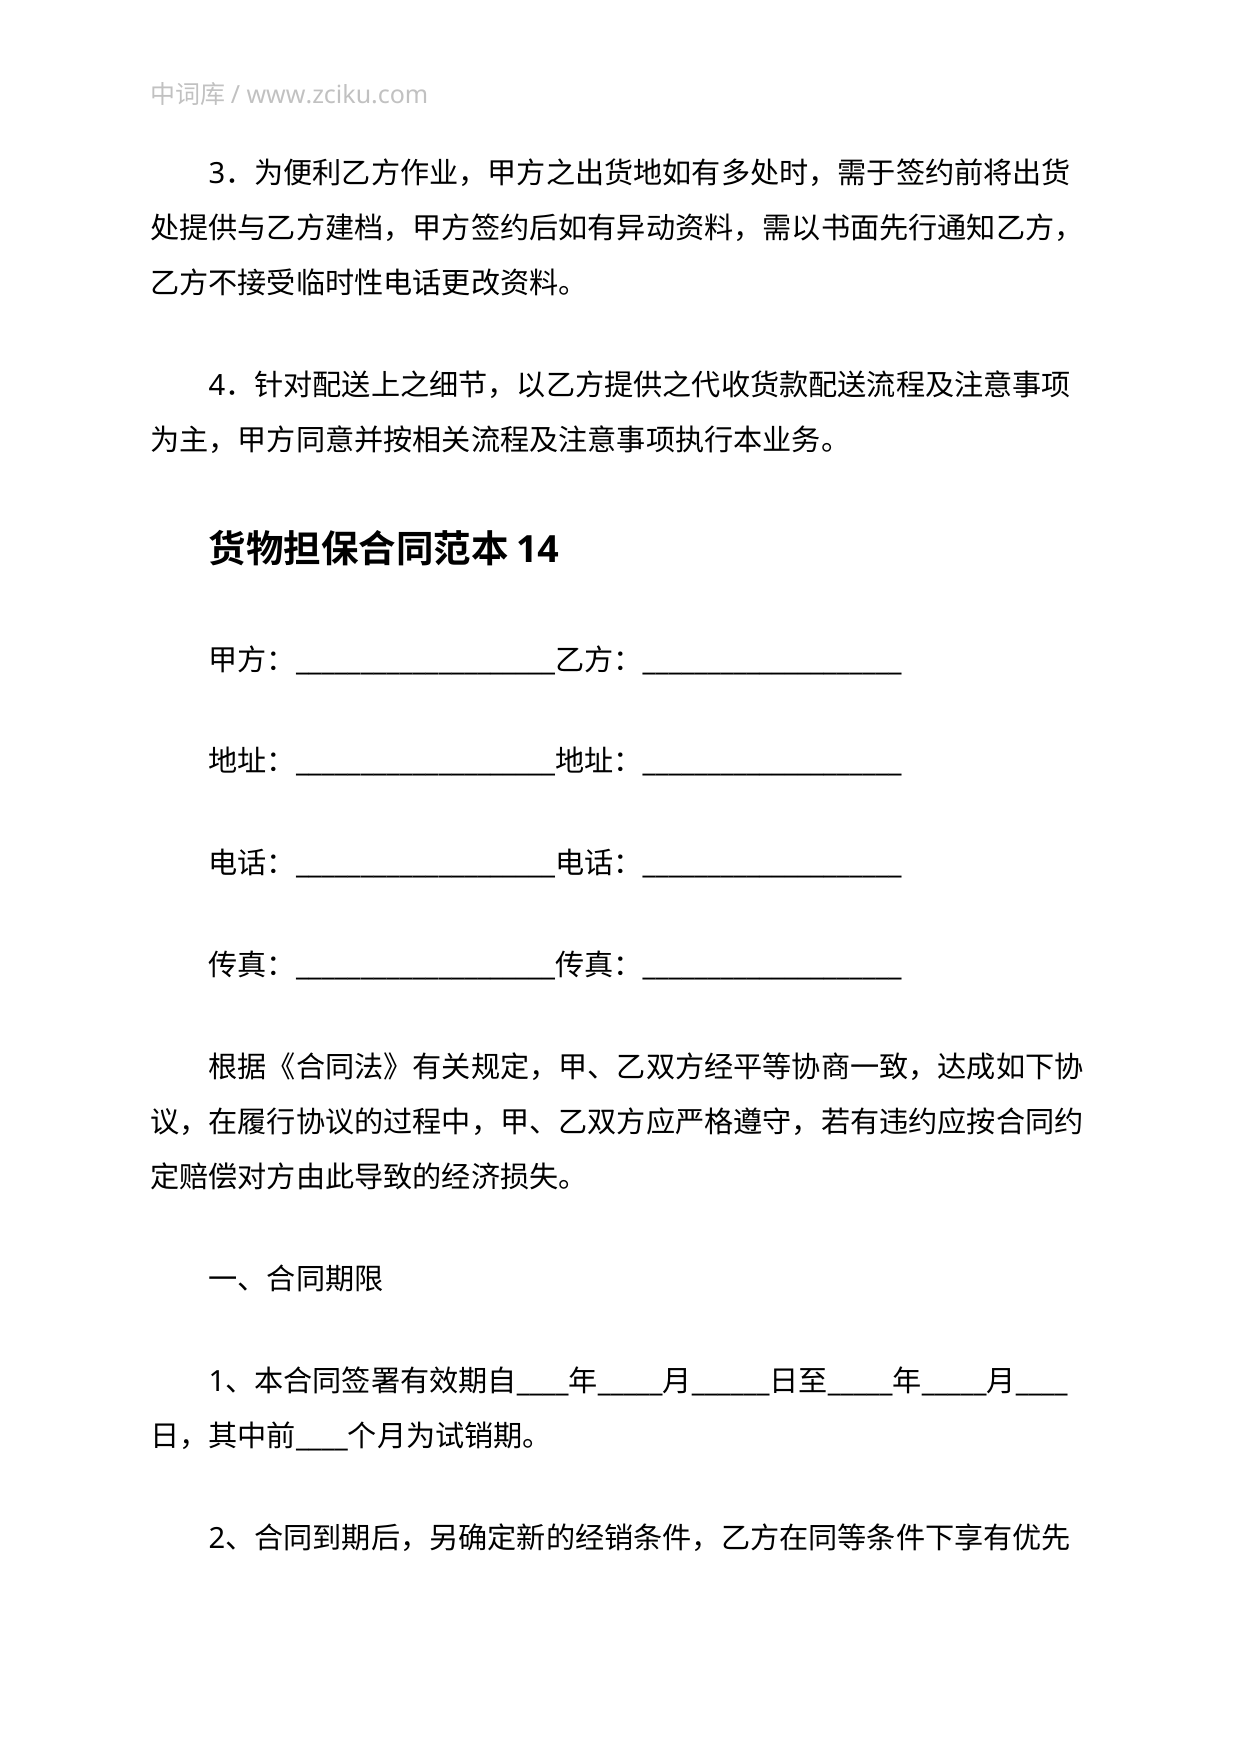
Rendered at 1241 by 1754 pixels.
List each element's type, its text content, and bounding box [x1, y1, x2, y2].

text 根据《合同法》有关规定，甲、乙双方经平等协商一致，达成如下协议，在履行协议的过程中，甲、乙双方应严格遵守，若有违约应按合同约定赔偿对方由此导致的经济损失。 [150, 1044, 1090, 1196]
text 一、合同期限 [150, 1256, 1090, 1298]
text 4．针对配送上之细节，以乙方提供之代收货款配送流程及注意事项为主，甲方同意并按相关流程及注意事项执行本业务。 [150, 362, 1090, 459]
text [150, 1514, 1090, 1557]
text 1、本合同签署有效期自____年_____月______日至_____年_____月____日，其中前____个月为试销期。 [150, 1357, 1090, 1455]
text 货物担保合同范本14 [150, 518, 1090, 573]
text 电话：____________________电话：____________________ [150, 840, 1090, 882]
text 传真：____________________传真：____________________ [150, 942, 1090, 984]
text 地址：____________________地址：____________________ [150, 738, 1090, 780]
text 甲方：____________________乙方：____________________ [150, 636, 1090, 678]
text 3．为便利乙方作业，甲方之出货地如有多处时，需于签约前将出货处提供与乙方建档，甲方签约后如有异动资料，需以书面先行通知乙方，乙方不接受临时性电话更改资料。 [150, 150, 1090, 302]
